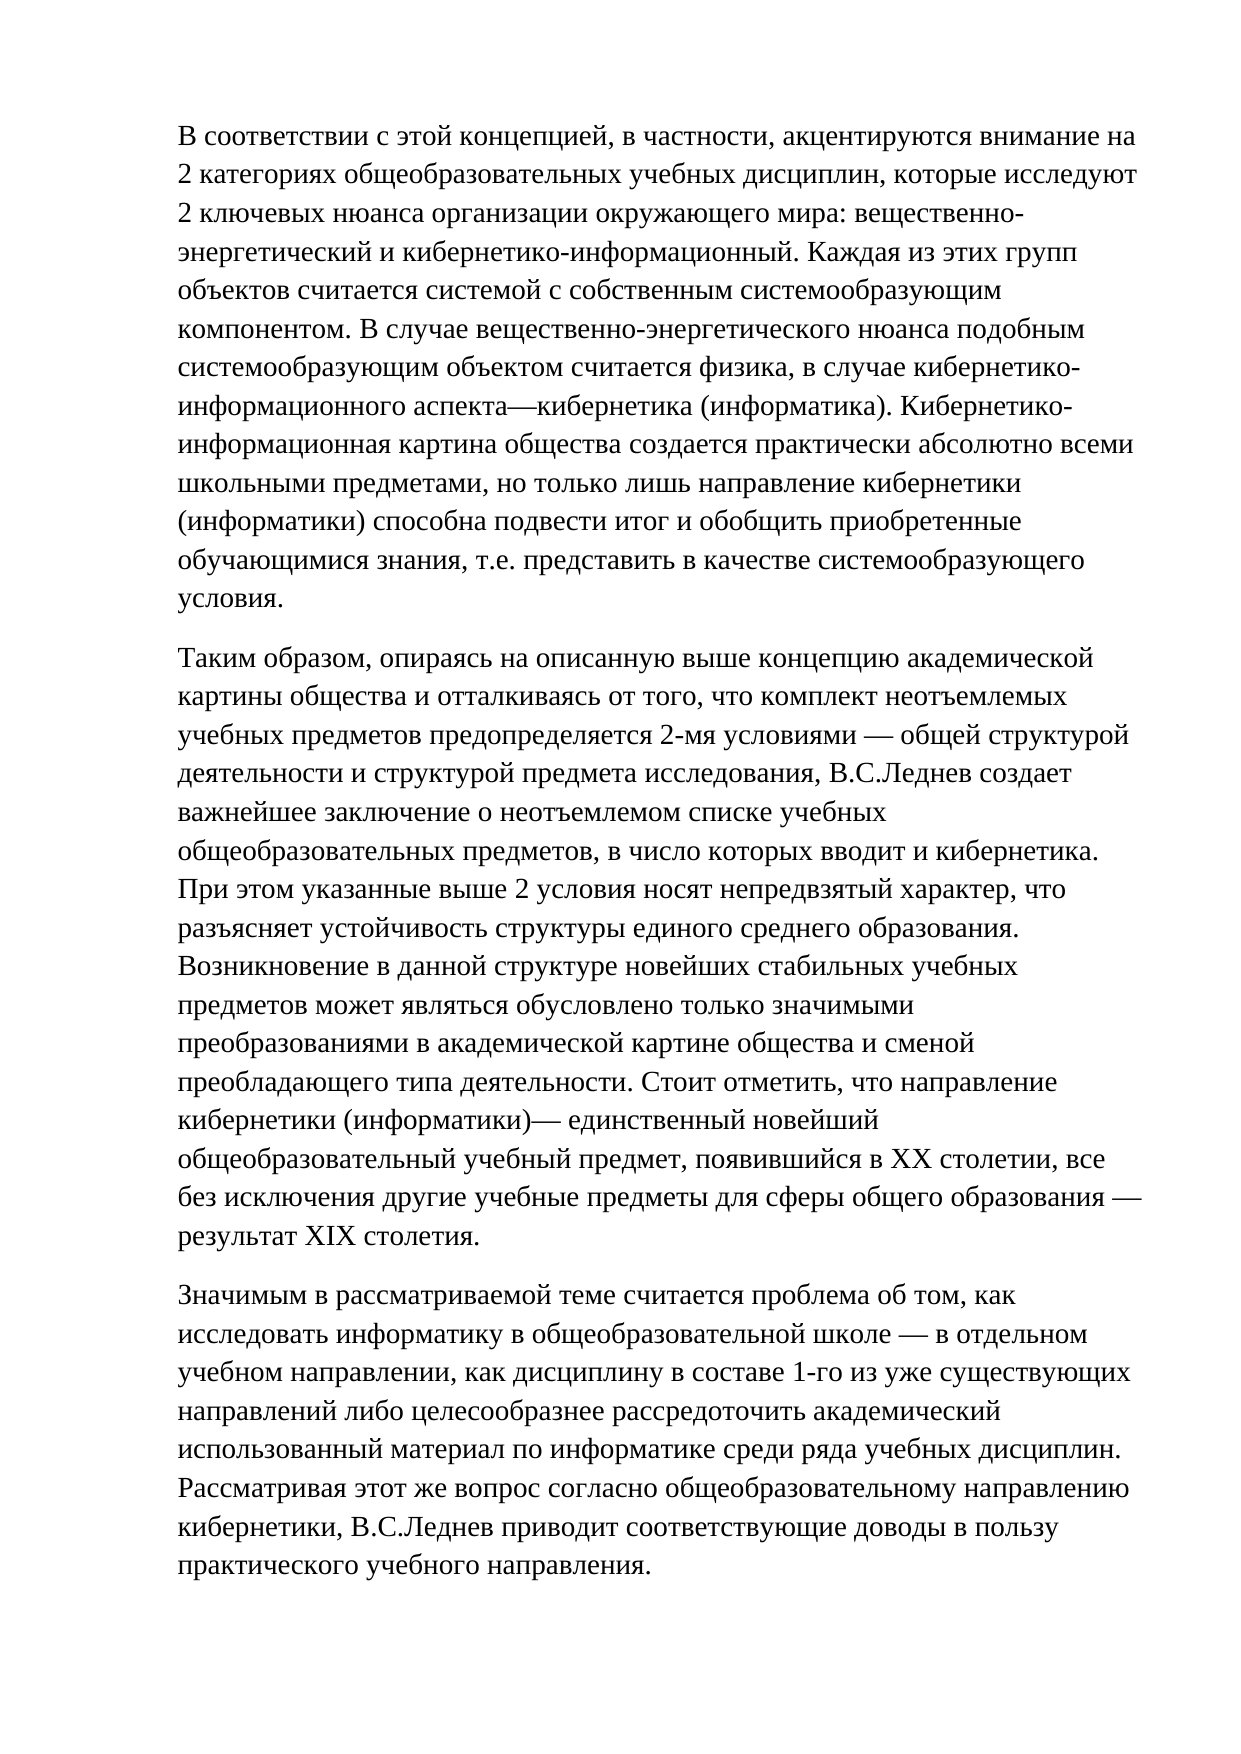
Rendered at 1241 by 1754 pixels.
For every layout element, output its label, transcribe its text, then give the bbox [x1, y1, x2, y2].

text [177, 118, 1152, 614]
text Значимым в рассматриваемой теме считается проблема об том, как исследовать информатику в общеобразовательной школе — в отдельном учебном направлении, как дисциплину в составе 1-го из уже существующих направлений либо целесообразнее рассредоточить академический использованный материал по информатике среди ряда учебных дисциплин. Рассматривая этот же вопрос согласно общеобразовательному направлению кибернетики, В.С.Леднев приводит соответствующие доводы в пользу практического учебного направления. [177, 1277, 1152, 1581]
text Таким образом, опираясь на описанную выше концепцию академической картины общества и отталкиваясь от того, что комплект неотъемлемых учебных предметов предопределяется 2-мя условиями — общей структурой деятельности и структурой предмета исследования, В.С.Леднев создает важнейшее заключение о неотъемлемом списке учебных общеобразовательных предметов, в число которых вводит и кибернетика. При этом указанные выше 2 условия носят непредвзятый характер, что разъясняет устойчивость структуры единого среднего образования. Возникновение в данной структуре новейших стабильных учебных предметов может являться обусловлено только значимыми преобразованиями в академической картине общества и сменой преобладающего типа деятельности. Стоит отметить, что направление кибернетики (информатики)— единственный новейший общеобразовательный учебный предмет, появившийся в XX столетии, все без исключения другие учебные предметы для сферы общего образования — результат XIX столетия. [177, 640, 1152, 1252]
